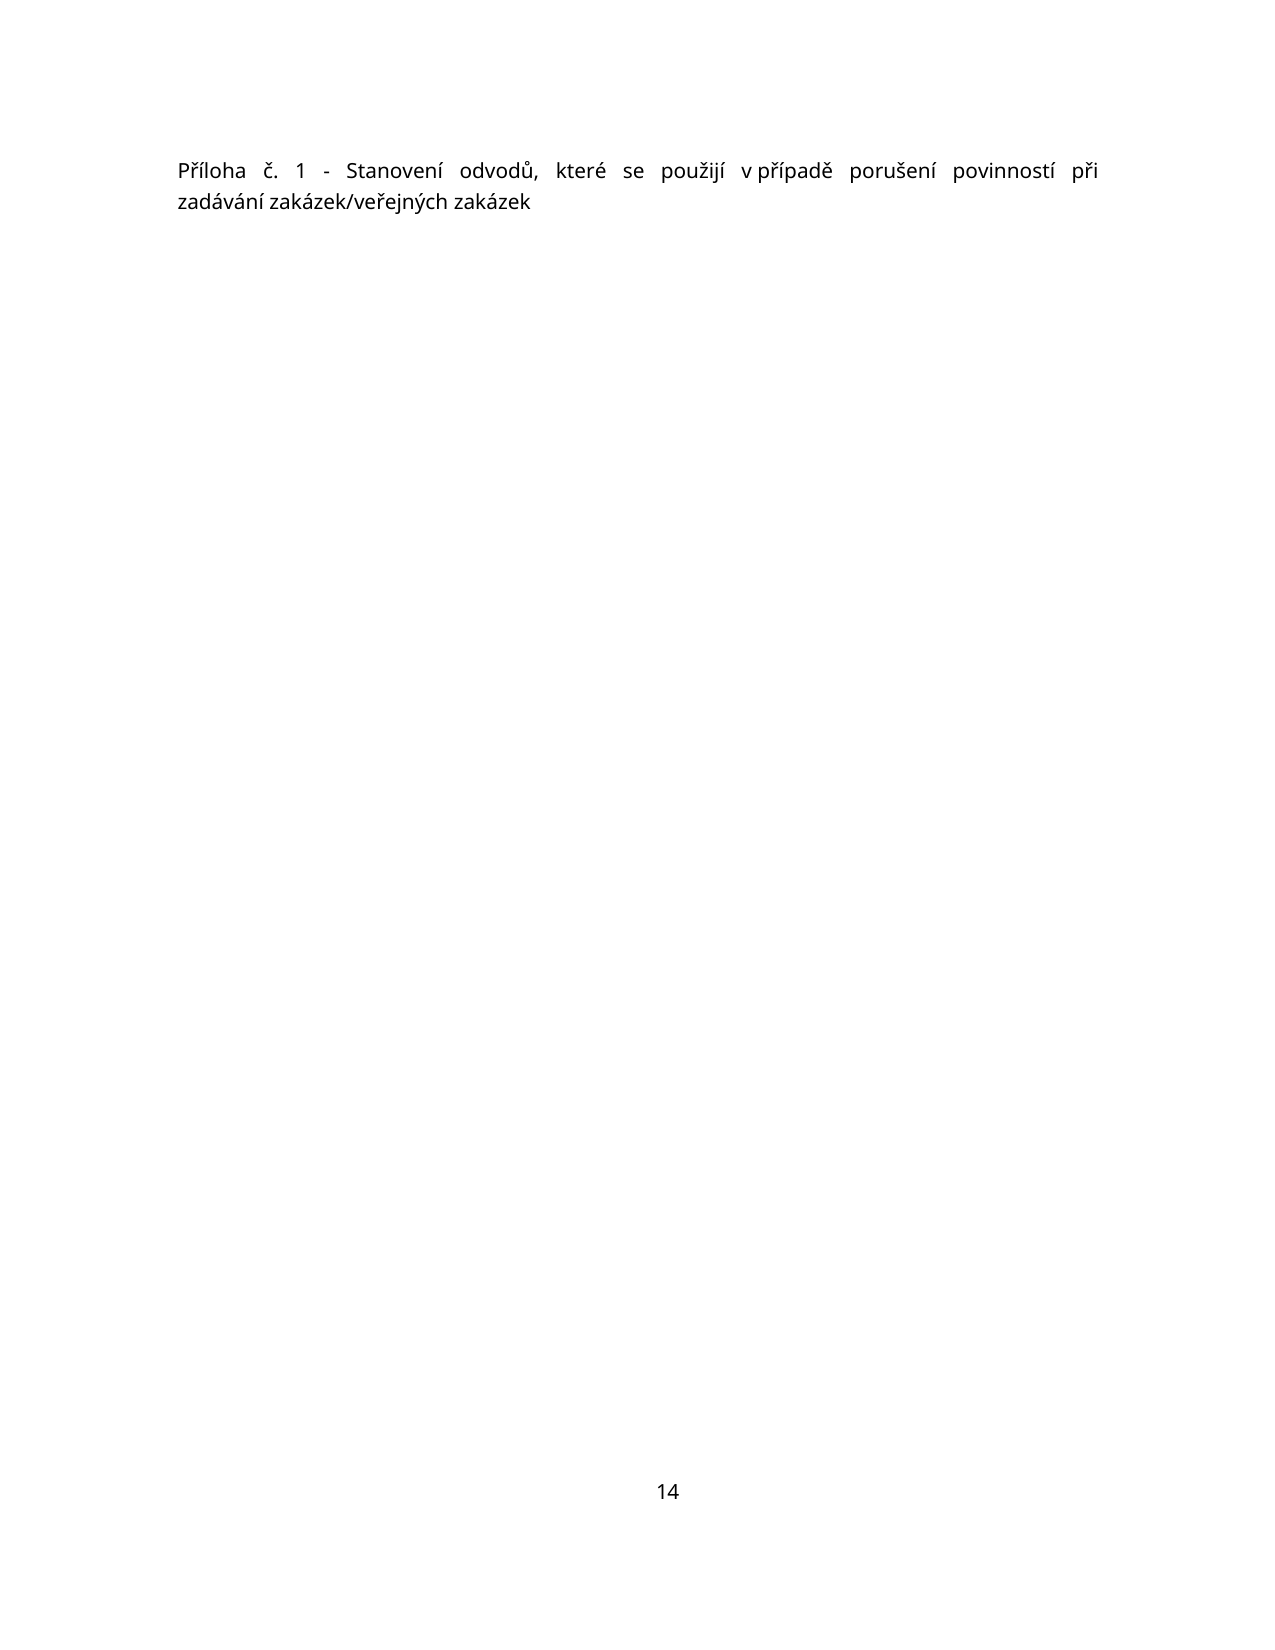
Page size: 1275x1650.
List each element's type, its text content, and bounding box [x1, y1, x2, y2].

text Příloha č. 1 - Stanovení odvodů, které se použijí v případě porušení povinností při zadávání zakázek/veřejných zakázek [177, 156, 1169, 216]
